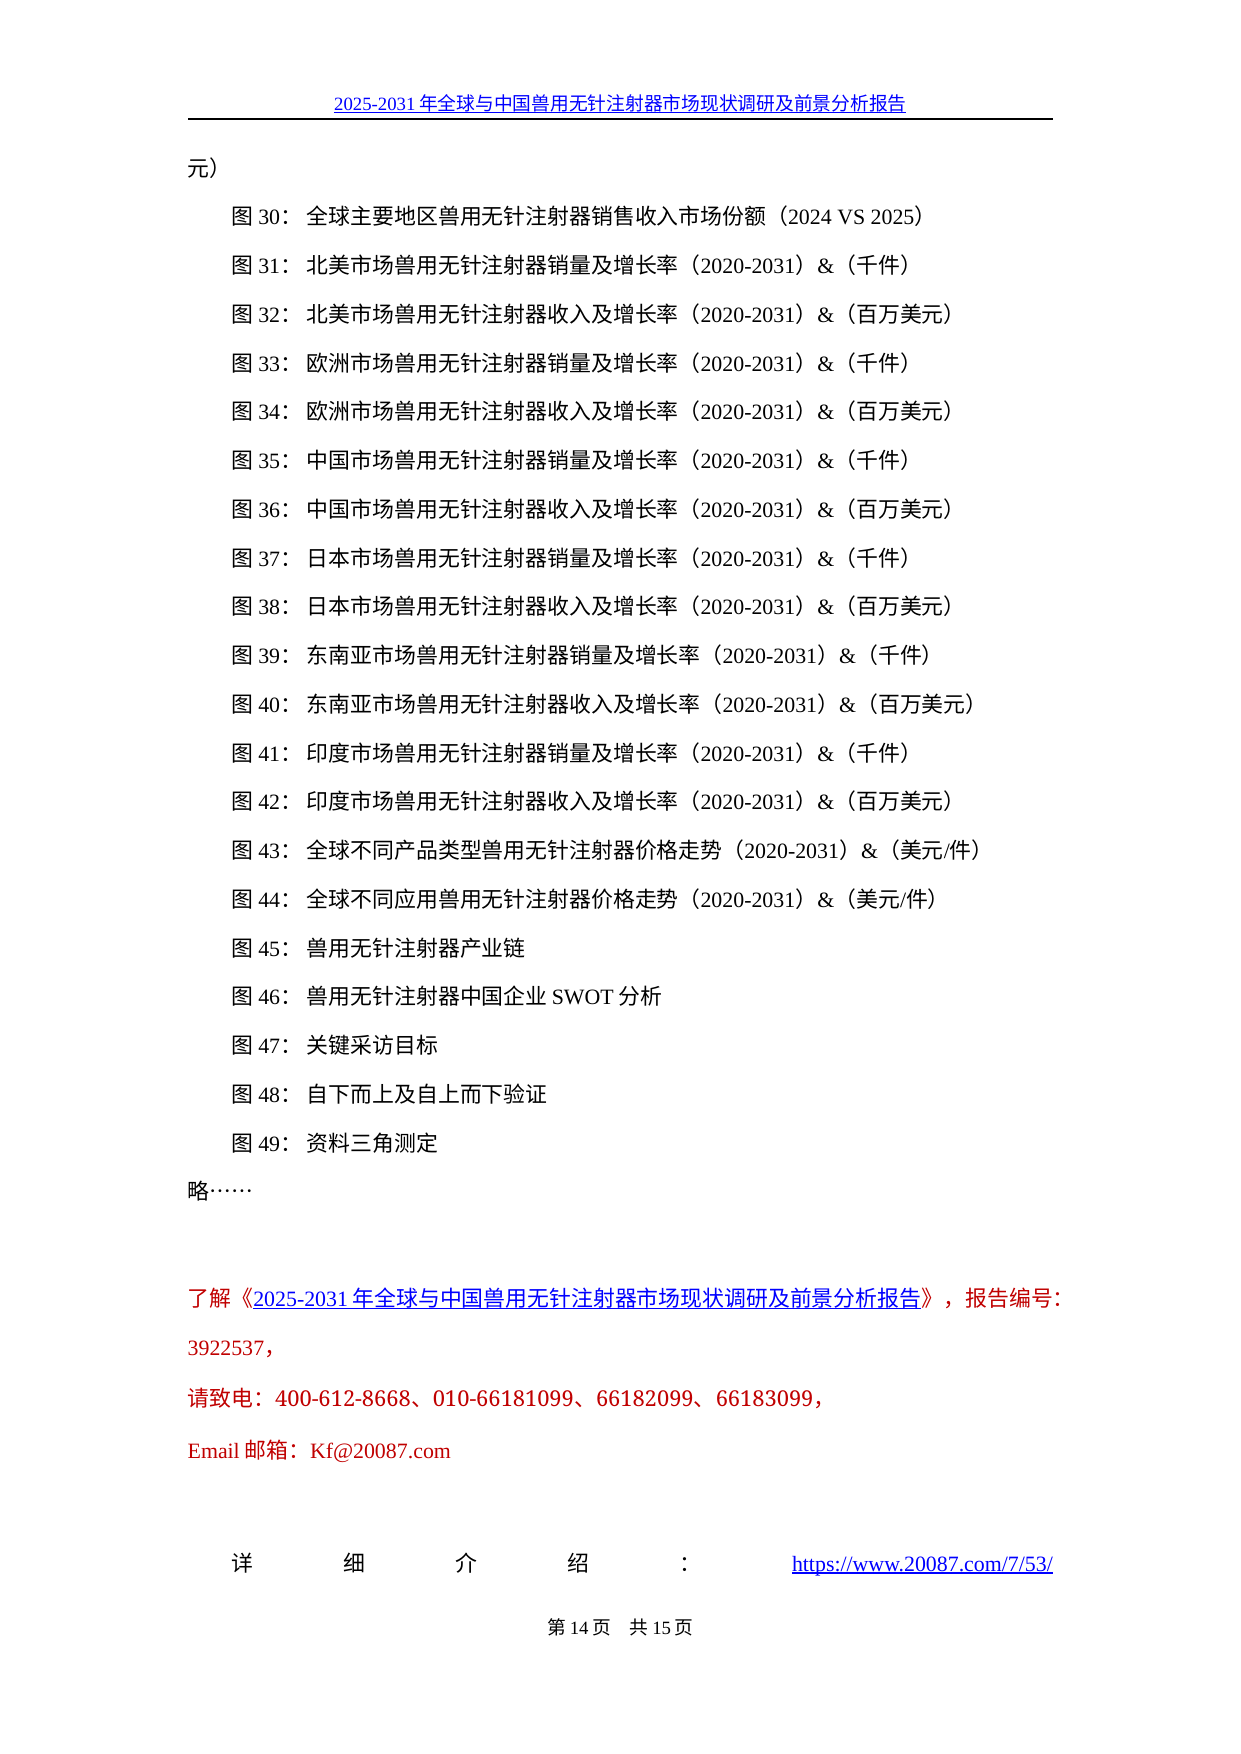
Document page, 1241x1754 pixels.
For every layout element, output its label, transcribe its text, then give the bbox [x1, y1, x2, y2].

text 请致电：400-612-8668、010-66181099、66182099、66183099， [187, 1381, 1053, 1413]
text 了解《2025-2031年全球与中国兽用无针注射器市场现状调研及前景分析报告》，报告编号：3922537， [187, 1280, 1053, 1362]
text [187, 150, 1053, 1206]
text Email邮箱：Kf@20087.com [187, 1432, 1053, 1465]
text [187, 1545, 1053, 1578]
